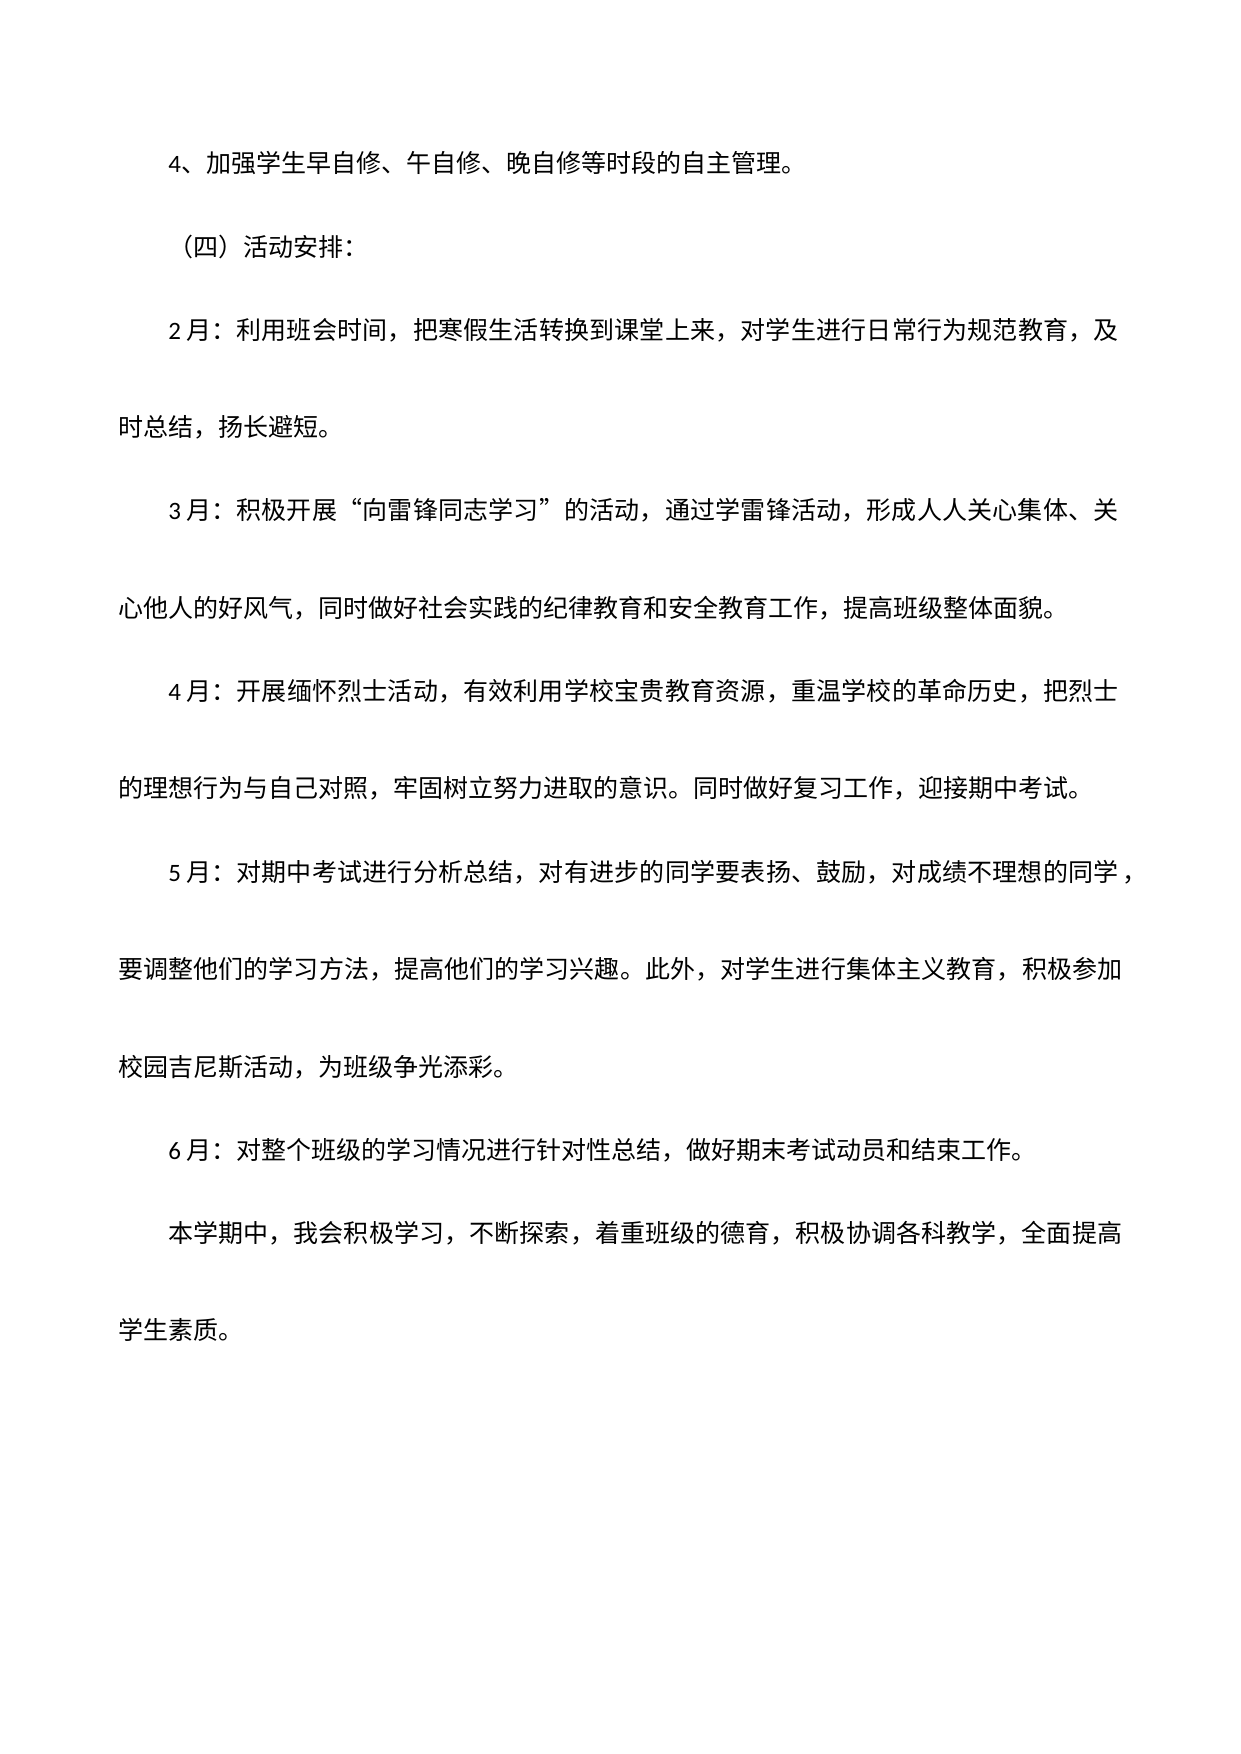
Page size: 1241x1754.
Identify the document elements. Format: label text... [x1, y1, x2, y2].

text 4月：开展缅怀烈士活动，有效利用学校宝贵教育资源，重温学校的革命历史，把烈士的理想行为与自己对照，牢固树立努力进取的意识。同时做好复习工作，迎接期中考试。 [118, 657, 1122, 819]
text 3月：积极开展“向雷锋同志学习”的活动，通过学雷锋活动，形成人人关心集体、关心他人的好风气，同时做好社会实践的纪律教育和安全教育工作，提高班级整体面貌。 [118, 476, 1122, 639]
text 5月：对期中考试进行分析总结，对有进步的同学要表扬、鼓励，对成绩不理想的同学，要调整他们的学习方法，提高他们的学习兴趣。此外，对学生进行集体主义教育，积极参加校园吉尼斯活动，为班级争光添彩。 [118, 838, 1122, 1098]
text 4、加强学生早自修、午自修、晚自修等时段的自主管理。 [118, 129, 1122, 194]
text 6月：对整个班级的学习情况进行针对性总结，做好期末考试动员和结束工作。 [118, 1116, 1122, 1181]
text 2月：利用班会时间，把寒假生活转换到课堂上来，对学生进行日常行为规范教育，及时总结，扬长避短。 [118, 296, 1122, 458]
text 本学期中，我会积极学习，不断探索，着重班级的德育，积极协调各科教学，全面提高学生素质。 [118, 1199, 1122, 1361]
text （四）活动安排： [118, 213, 1122, 278]
